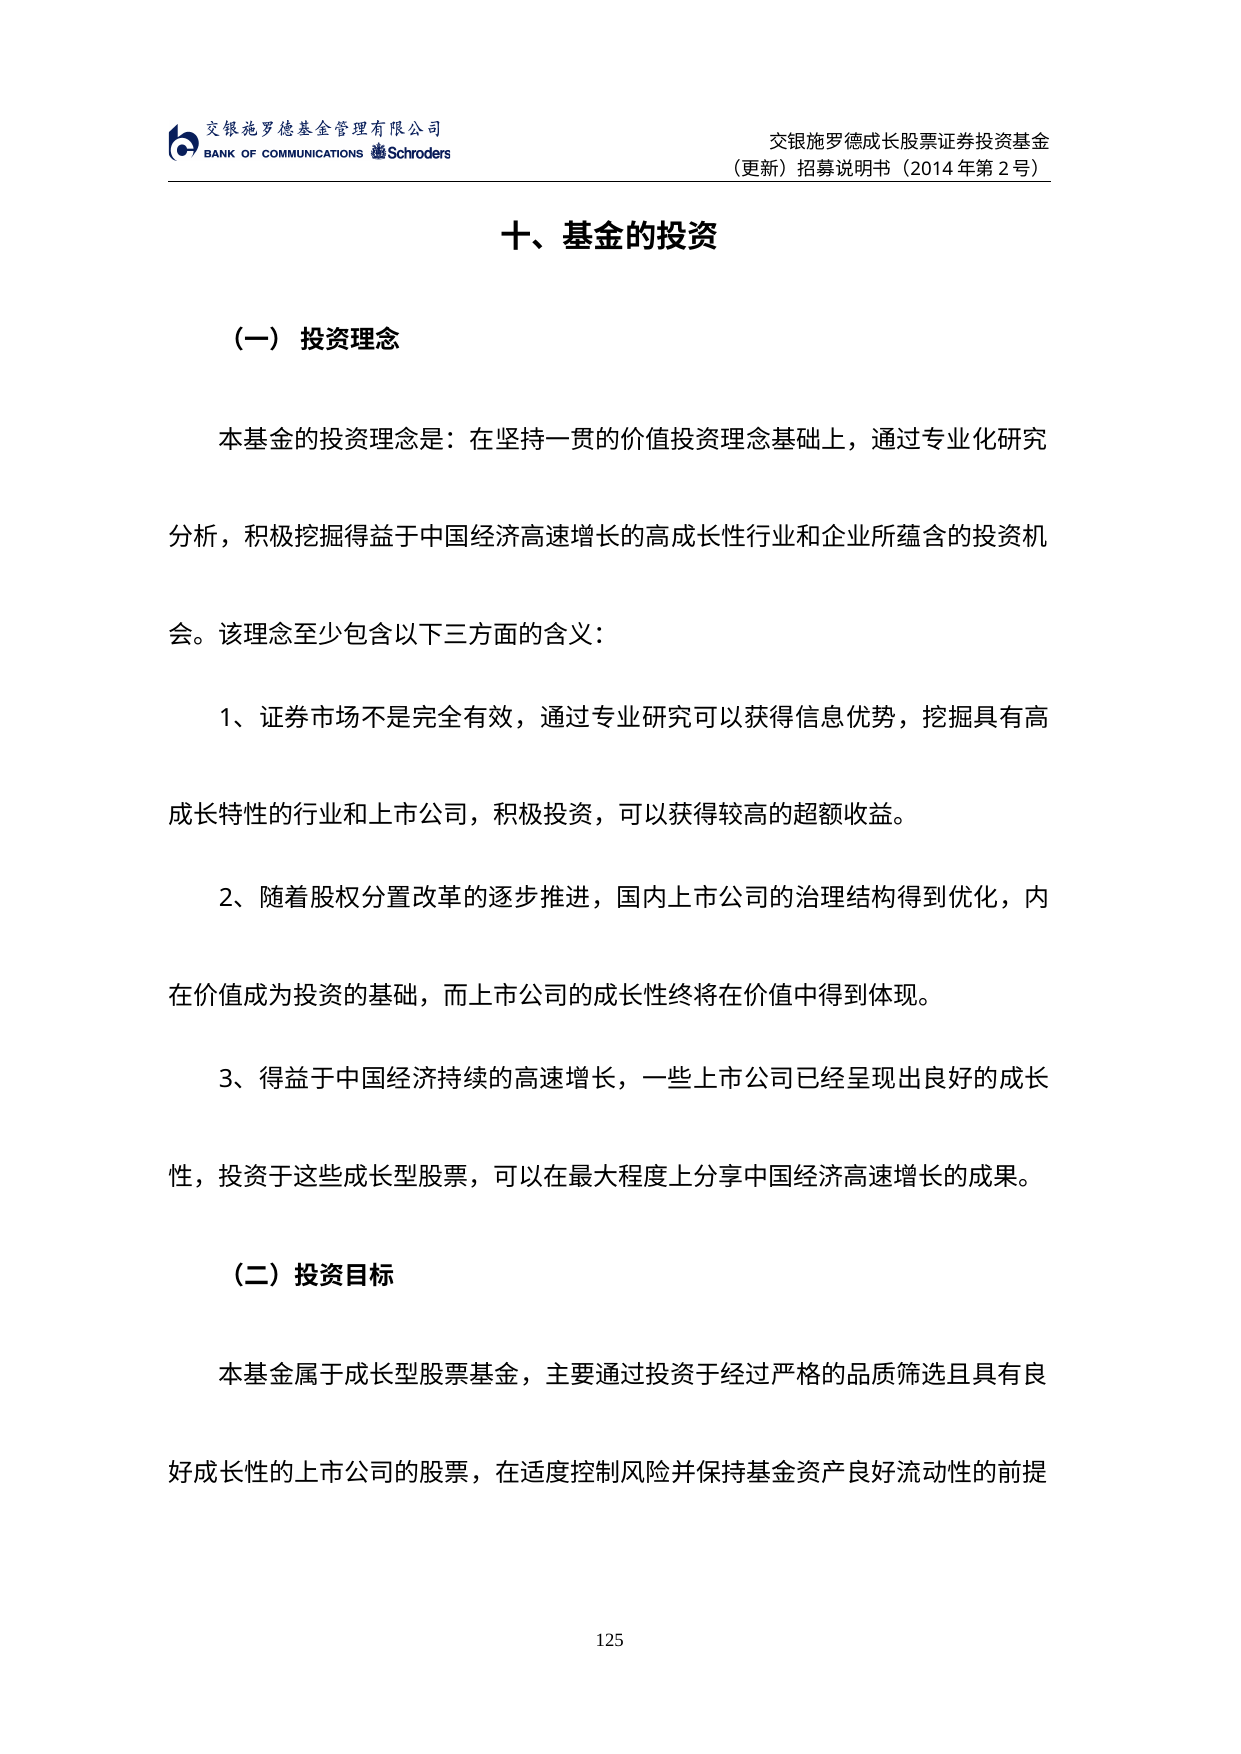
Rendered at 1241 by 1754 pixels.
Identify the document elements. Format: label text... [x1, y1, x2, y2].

text 本基金属于成长型股票基金，主要通过投资于经过严格的品质筛选且具有良好成长性的上市公司的股票，在适度控制风险并保持基金资产良好流动性的前提下，为基金份额持有人谋求长期、稳定的资本增值。 [169, 1340, 1050, 1503]
text （二）投资目标 [169, 1241, 1050, 1306]
picture [168, 120, 451, 161]
text 3、得益于中国经济持续的高速增长，一些上市公司已经呈现出良好的成长性，投资于这些成长型股票，可以在最大程度上分享中国经济高速增长的成果。 [169, 1044, 1050, 1207]
text 2、随着股权分置改革的逐步推进，国内上市公司的治理结构得到优化，内在价值成为投资的基础，而上市公司的成长性终将在价值中得到体现。 [169, 863, 1050, 1026]
text 十、基金的投资 [169, 201, 1050, 266]
text 1、证券市场不是完全有效，通过专业研究可以获得信息优势，挖掘具有高成长特性的行业和上市公司，积极投资，可以获得较高的超额收益。 [169, 683, 1050, 845]
text （一） 投资理念 [169, 305, 1050, 370]
text 本基金的投资理念是：在坚持一贯的价值投资理念基础上，通过专业化研究分析，积极挖掘得益于中国经济高速增长的高成长性行业和企业所蕴含的投资机会。该理念至少包含以下三方面的含义： [169, 405, 1050, 665]
